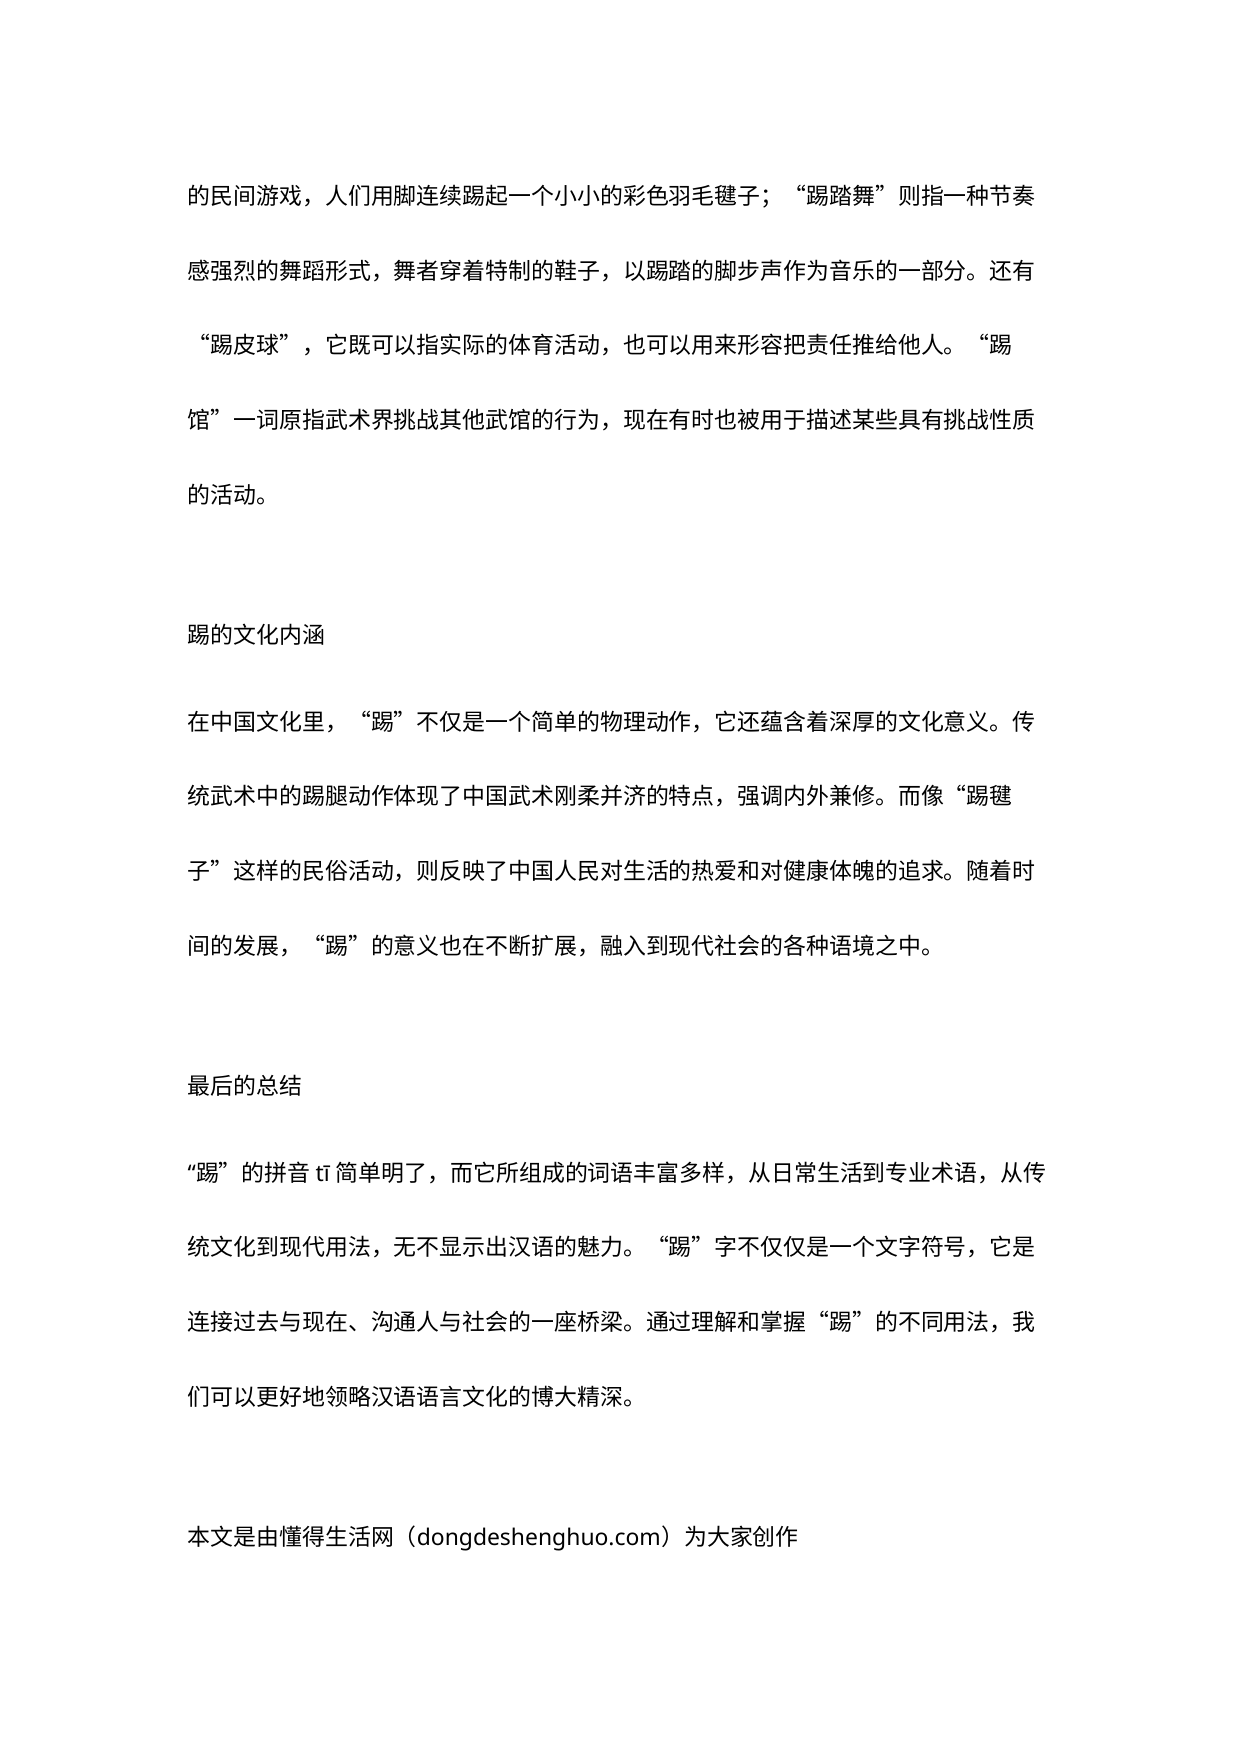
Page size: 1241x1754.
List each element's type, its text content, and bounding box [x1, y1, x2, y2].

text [187, 162, 1053, 526]
text 最后的总结 [187, 1052, 1053, 1117]
text “踢”的拼音 tī 简单明了，而它所组成的词语丰富多样，从日常生活到专业术语，从传统文化到现代用法，无不显示出汉语的魅力。“踢”字不仅仅是一个文字符号，它是连接过去与现在、沟通人与社会的一座桥梁。通过理解和掌握“踢”的不同用法，我们可以更好地领略汉语语言文化的博大精深。 [187, 1139, 1053, 1428]
text 本文是由懂得生活网（dongdeshenghuo.com）为大家创作 [187, 1503, 1053, 1568]
text 在中国文化里，“踢”不仅是一个简单的物理动作，它还蕴含着深厚的文化意义。传统武术中的踢腿动作体现了中国武术刚柔并济的特点，强调内外兼修。而像“踢毽子”这样的民俗活动，则反映了中国人民对生活的热爱和对健康体魄的追求。随着时间的发展，“踢”的意义也在不断扩展，融入到现代社会的各种语境之中。 [187, 688, 1053, 977]
text 踢的文化内涵 [187, 601, 1053, 666]
